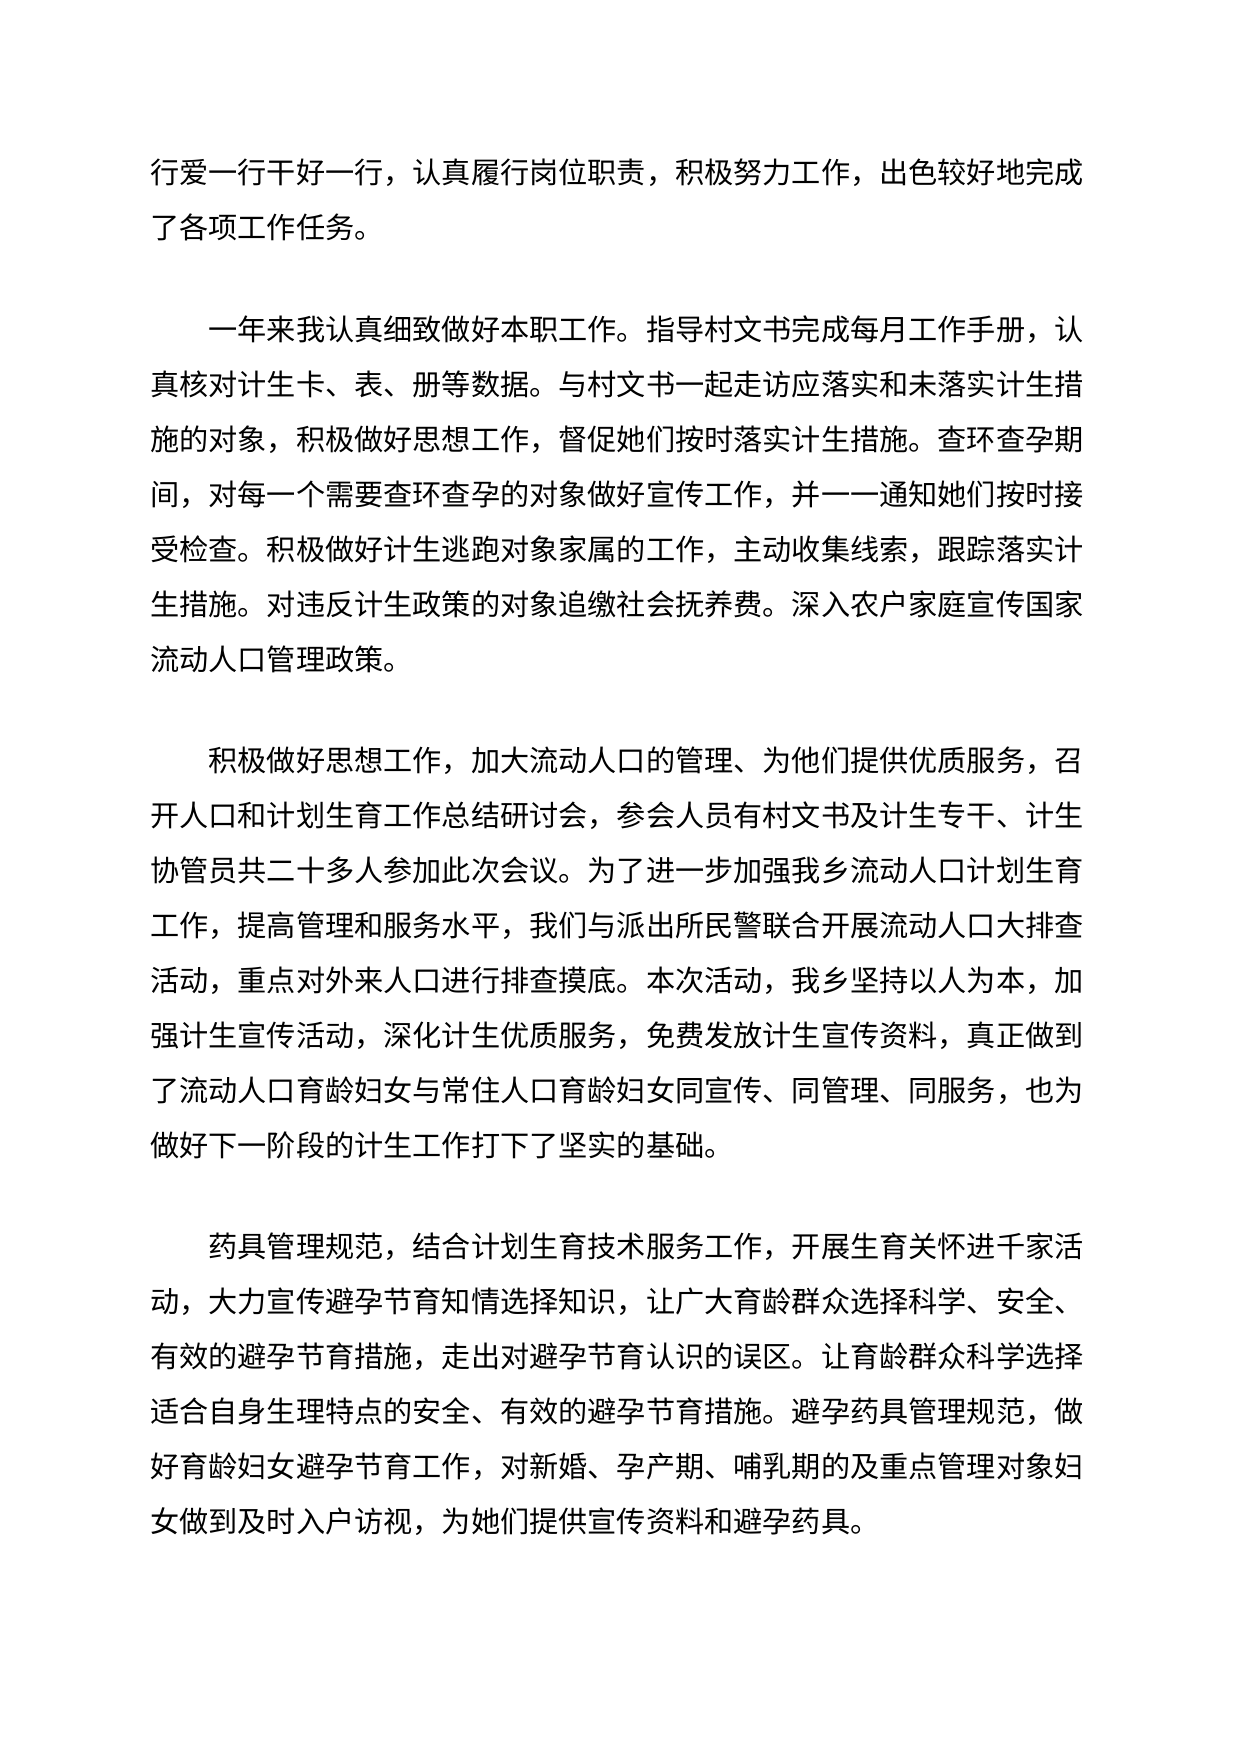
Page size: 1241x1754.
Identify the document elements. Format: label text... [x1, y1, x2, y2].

text 积极做好思想工作，加大流动人口的管理、为他们提供优质服务，召开人口和计划生育工作总结研讨会，参会人员有村文书及计生专干、计生协管员共二十多人参加此次会议。为了进一步加强我乡流动人口计划生育工作，提高管理和服务水平，我们与派出所民警联合开展流动人口大排查活动，重点对外来人口进行排查摸底。本次活动，我乡坚持以人为本，加强计生宣传活动，深化计生优质服务，免费发放计生宣传资料，真正做到了流动人口育龄妇女与常住人口育龄妇女同宣传、同管理、同服务，也为做好下一阶段的计生工作打下了坚实的基础。 [150, 738, 1090, 1164]
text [150, 150, 1090, 247]
text 药具管理规范，结合计划生育技术服务工作，开展生育关怀进千家活动，大力宣传避孕节育知情选择知识，让广大育龄群众选择科学、安全、有效的避孕节育措施，走出对避孕节育认识的误区。让育龄群众科学选择适合自身生理特点的安全、有效的避孕节育措施。避孕药具管理规范，做好育龄妇女避孕节育工作，对新婚、孕产期、哺乳期的及重点管理对象妇女做到及时入户访视，为她们提供宣传资料和避孕药具。 [150, 1224, 1090, 1541]
text 一年来我认真细致做好本职工作。指导村文书完成每月工作手册，认真核对计生卡、表、册等数据。与村文书一起走访应落实和未落实计生措施的对象，积极做好思想工作，督促她们按时落实计生措施。查环查孕期间，对每一个需要查环查孕的对象做好宣传工作，并一一通知她们按时接受检查。积极做好计生逃跑对象家属的工作，主动收集线索，跟踪落实计生措施。对违反计生政策的对象追缴社会抚养费。深入农户家庭宣传国家流动人口管理政策。 [150, 307, 1090, 678]
